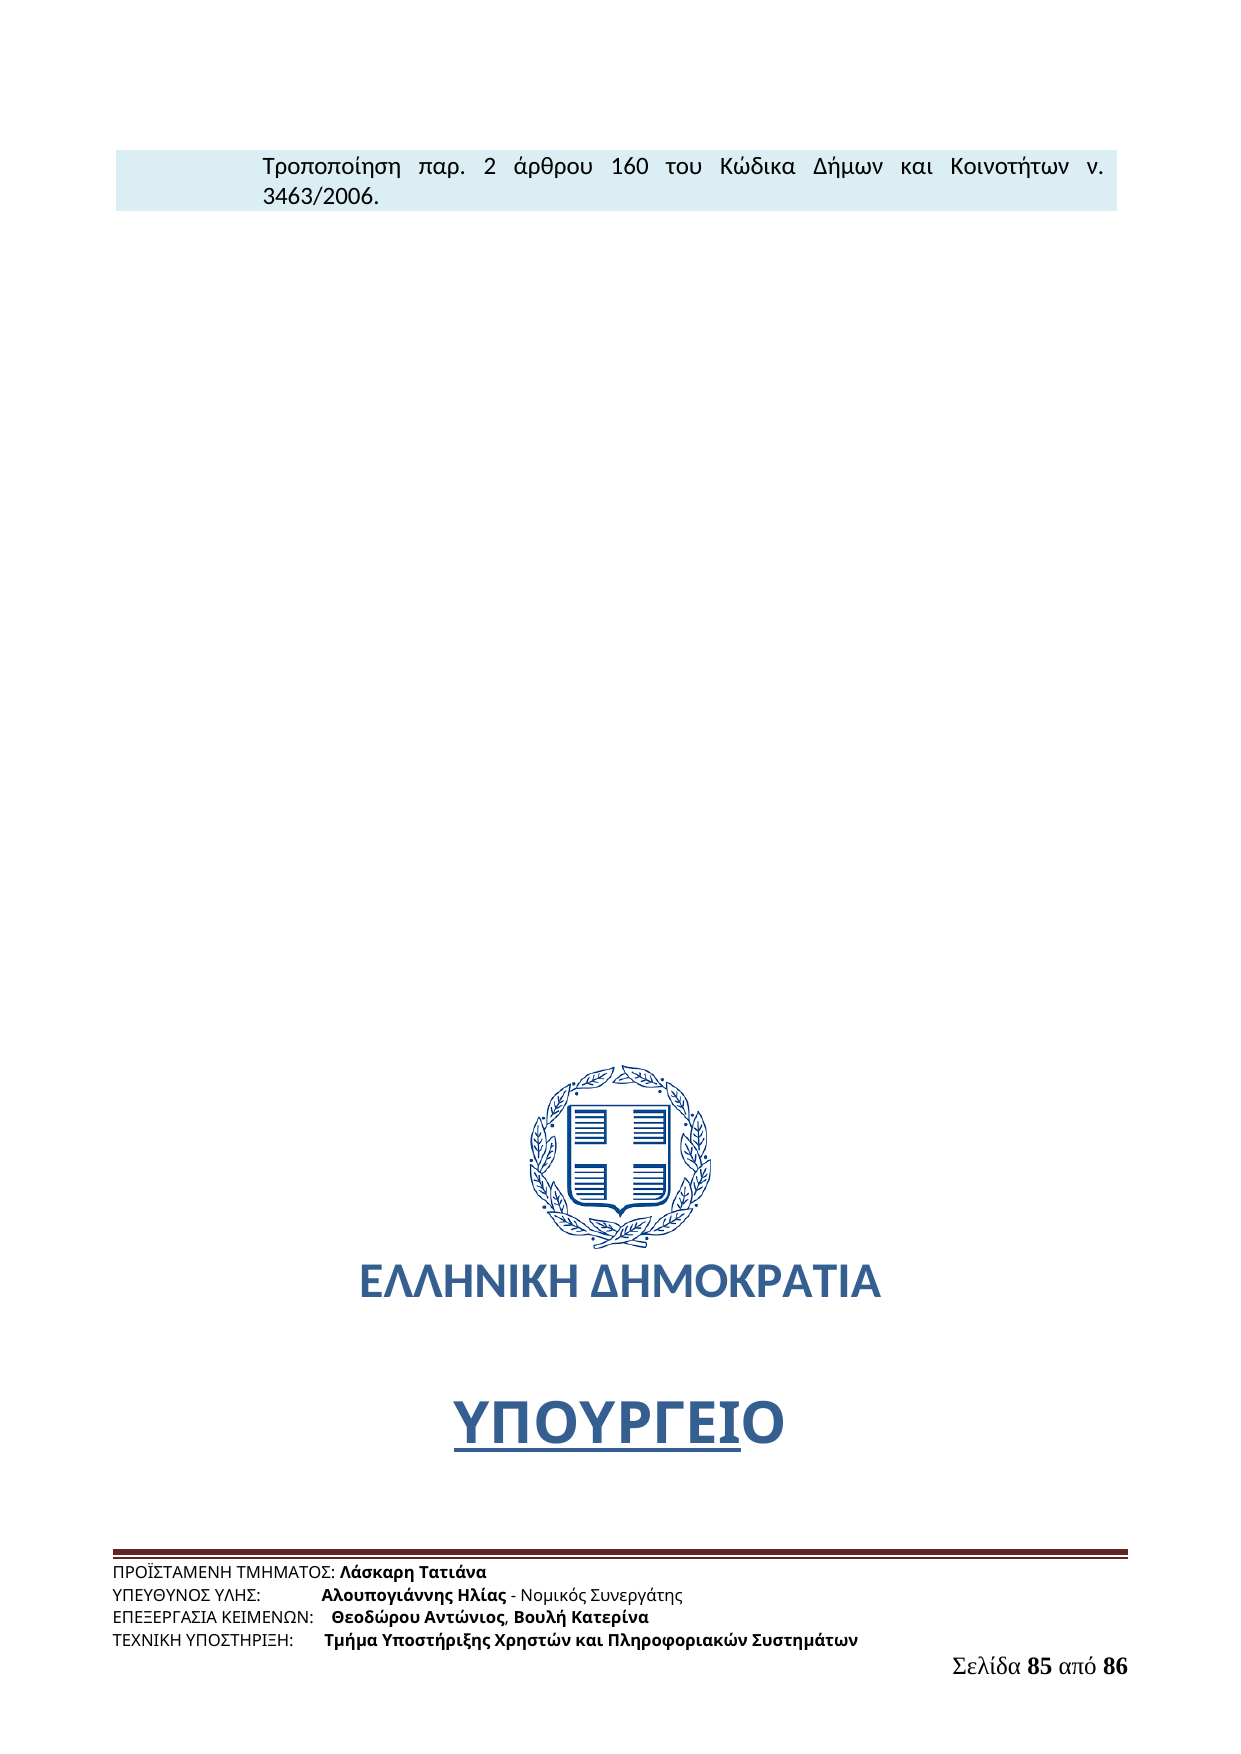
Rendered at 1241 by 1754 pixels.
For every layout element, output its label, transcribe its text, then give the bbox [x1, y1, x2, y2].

text ΕΛΛΗΝΙΚΗ ΔΗΜΟΚΡΑΤΙΑ [112, 1248, 1128, 1309]
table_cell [176, 150, 1117, 211]
table_cell [116, 150, 176, 211]
text ΥΠΟΥΡΓΕΙΟ [112, 1381, 1128, 1460]
picture [529, 1065, 711, 1249]
